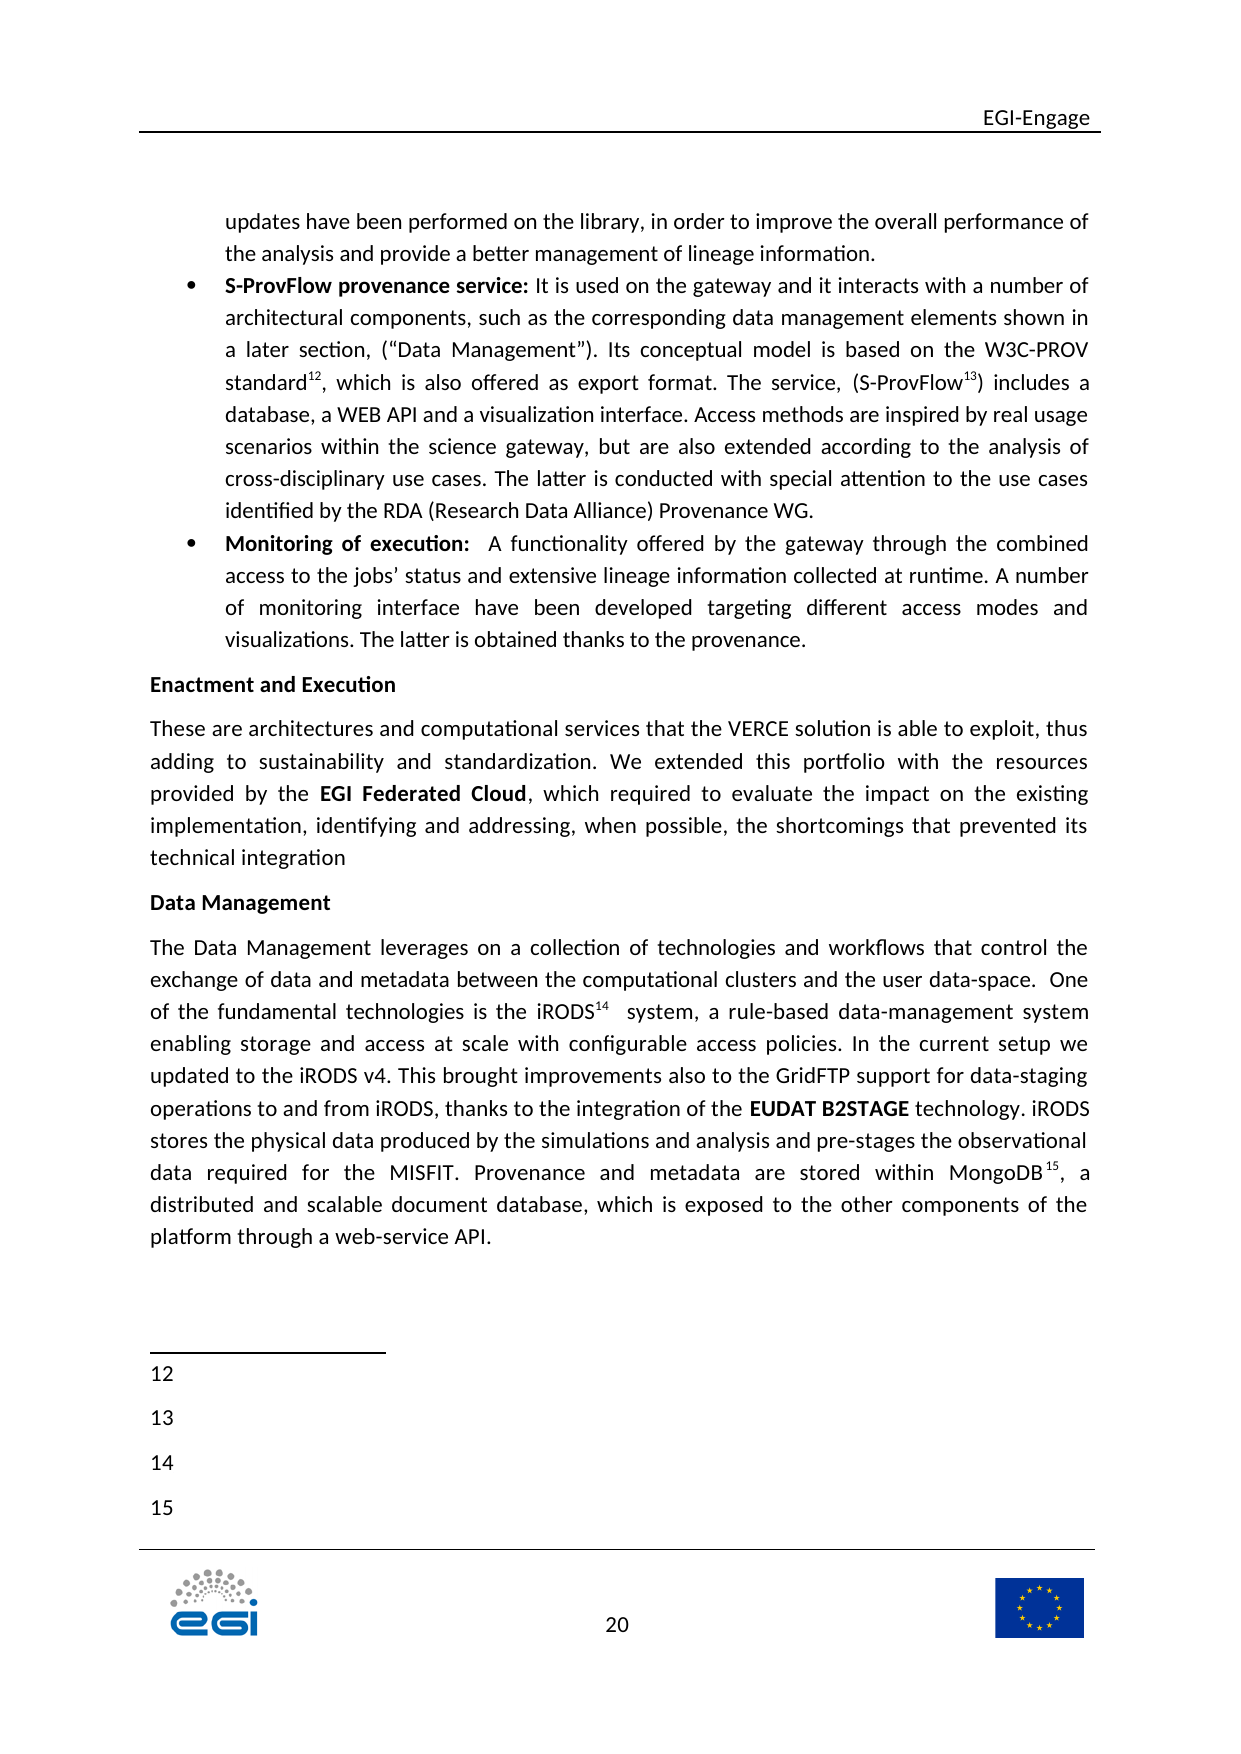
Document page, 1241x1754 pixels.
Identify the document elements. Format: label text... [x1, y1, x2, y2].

picture [150, 1567, 276, 1638]
text The Data Management leverages on a collection of technologies and workflows that control the exchange of data and metadata between the computational clusters and the user data-space. One of the fundamental technologies is the iRODS system, a rule-based data-management system enabling storage and access at scale with configurable access policies. In the current setup we updated to the iRODS v4. This brought improvements also to the GridFTP support for data-staging operations to and from iRODS, thanks to the integration of the EUDAT B2STAGE technology. iRODS stores the physical data produced by the simulations and analysis and pre-stages the observational data required for the MISFIT. Provenance and metadata are stored within MongoDB, a distributed and scalable document database, which is exposed to the other components of the platform through a web-service API. [150, 933, 1090, 1250]
list Monitoring of execution: A functionality offered by the gateway through the combined access to the jobs’ status and extensive lineage information collected at runtime. A number of monitoring interface have been developed targeting different access modes and visualizations. The latter is obtained thanks to the provenance. [187, 529, 1090, 653]
text These are architectures and computational services that the VERCE solution is able to exploit, thus adding to sustainability and standardization. We extended this portfolio with the resources provided by the EGI Federated Cloud, which required to evaluate the impact on the existing implementation, identifying and addressing, when possible, the shortcomings that prevented its technical integration [150, 714, 1090, 871]
text Enactment and Execution [150, 670, 1090, 698]
picture [995, 1578, 1084, 1638]
text Data Management [150, 888, 1090, 916]
list S-ProvFlow provenance service: It is used on the gateway and it interacts with a number of architectural components, such as the corresponding data management elements shown in a later section, (“Data Management”). Its conceptual model is based on the W3C-PROV standard, which is also offered as export format. The service, (S-ProvFlow) includes a database, a WEB API and a visualization interface. Access methods are inspired by real usage scenarios within the science gateway, but are also extended according to the analysis of cross-disciplinary use cases. The latter is conducted with special attention to the use cases identified by the RDA (Research Data Alliance) Provenance WG. [187, 271, 1090, 524]
